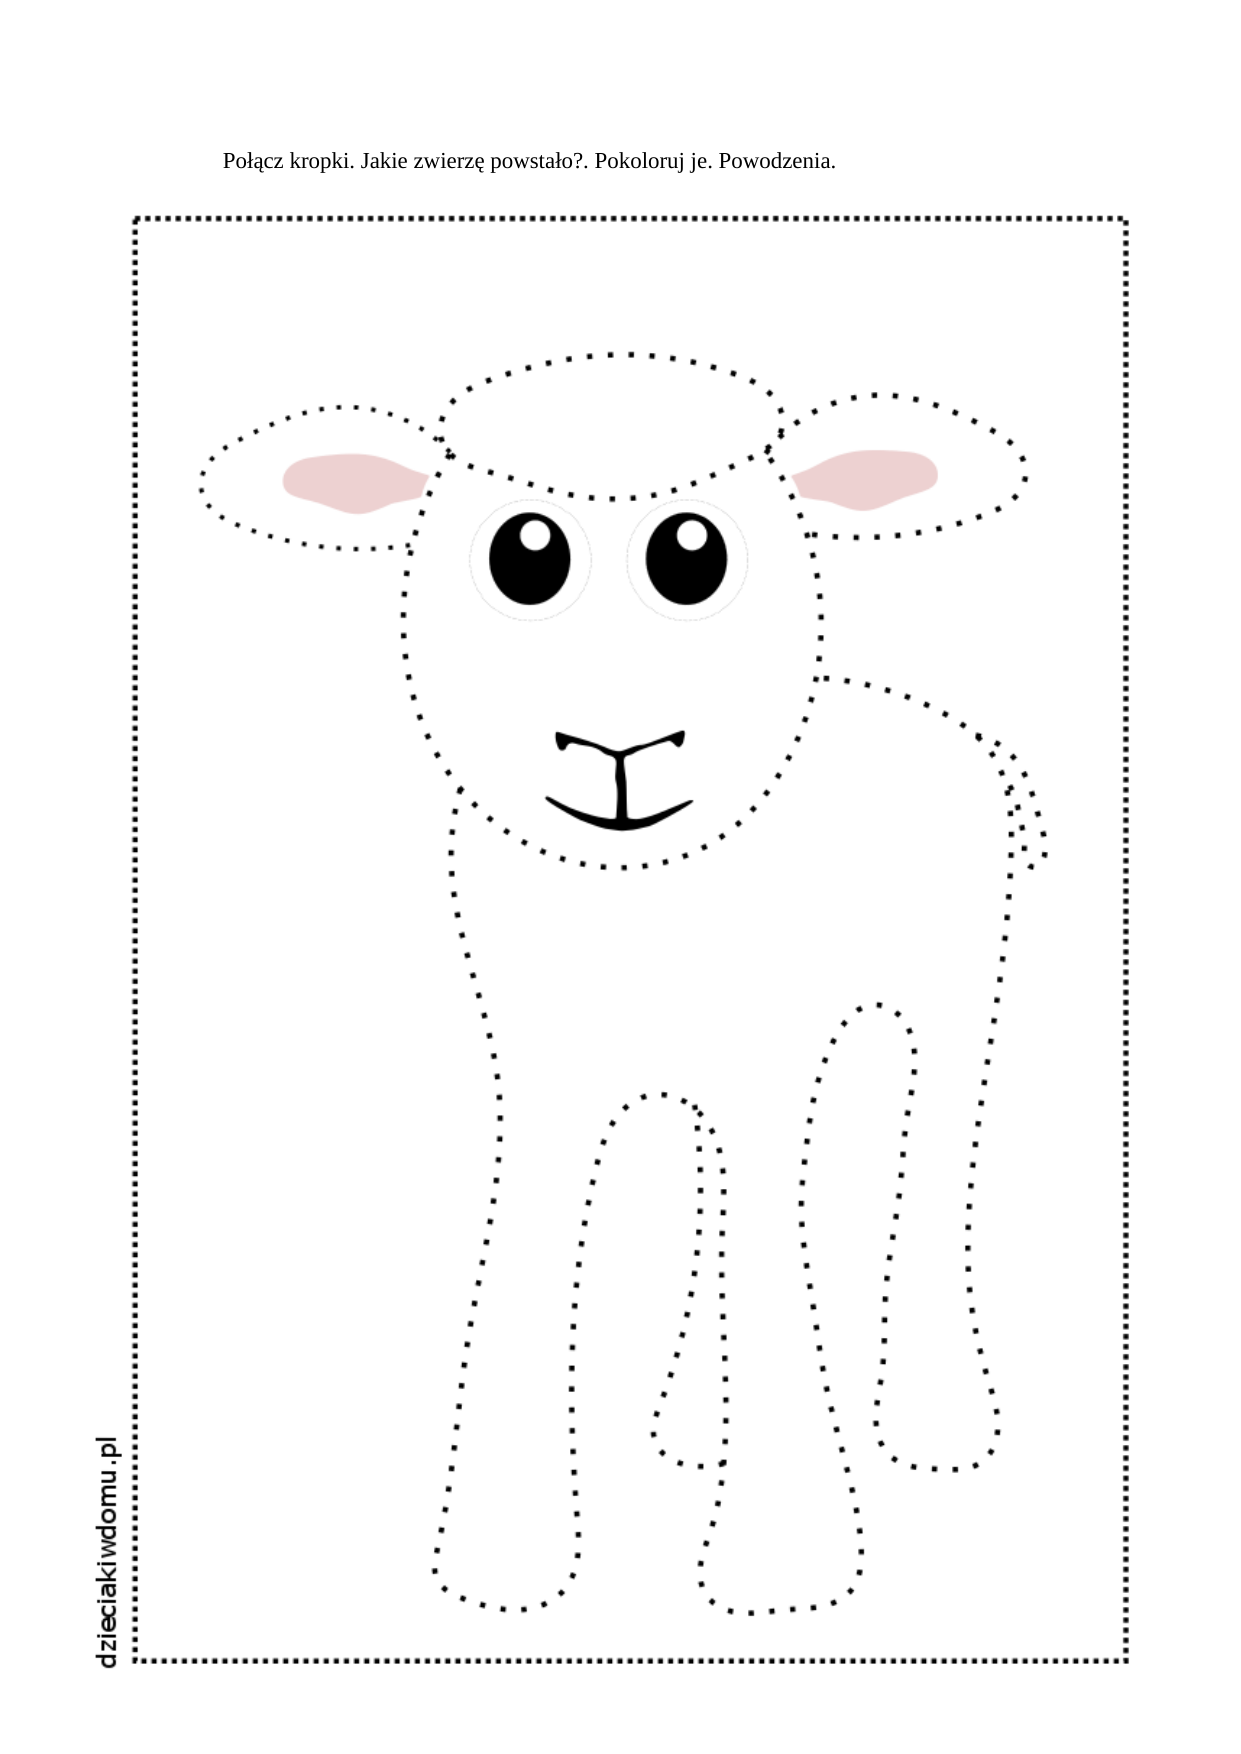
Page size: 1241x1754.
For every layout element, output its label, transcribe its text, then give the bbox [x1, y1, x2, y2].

list Połącz kropki. Jakie zwierzę powstało?. Pokoloruj je. Powodzenia. [223, 148, 1093, 174]
picture [93, 178, 1171, 1700]
